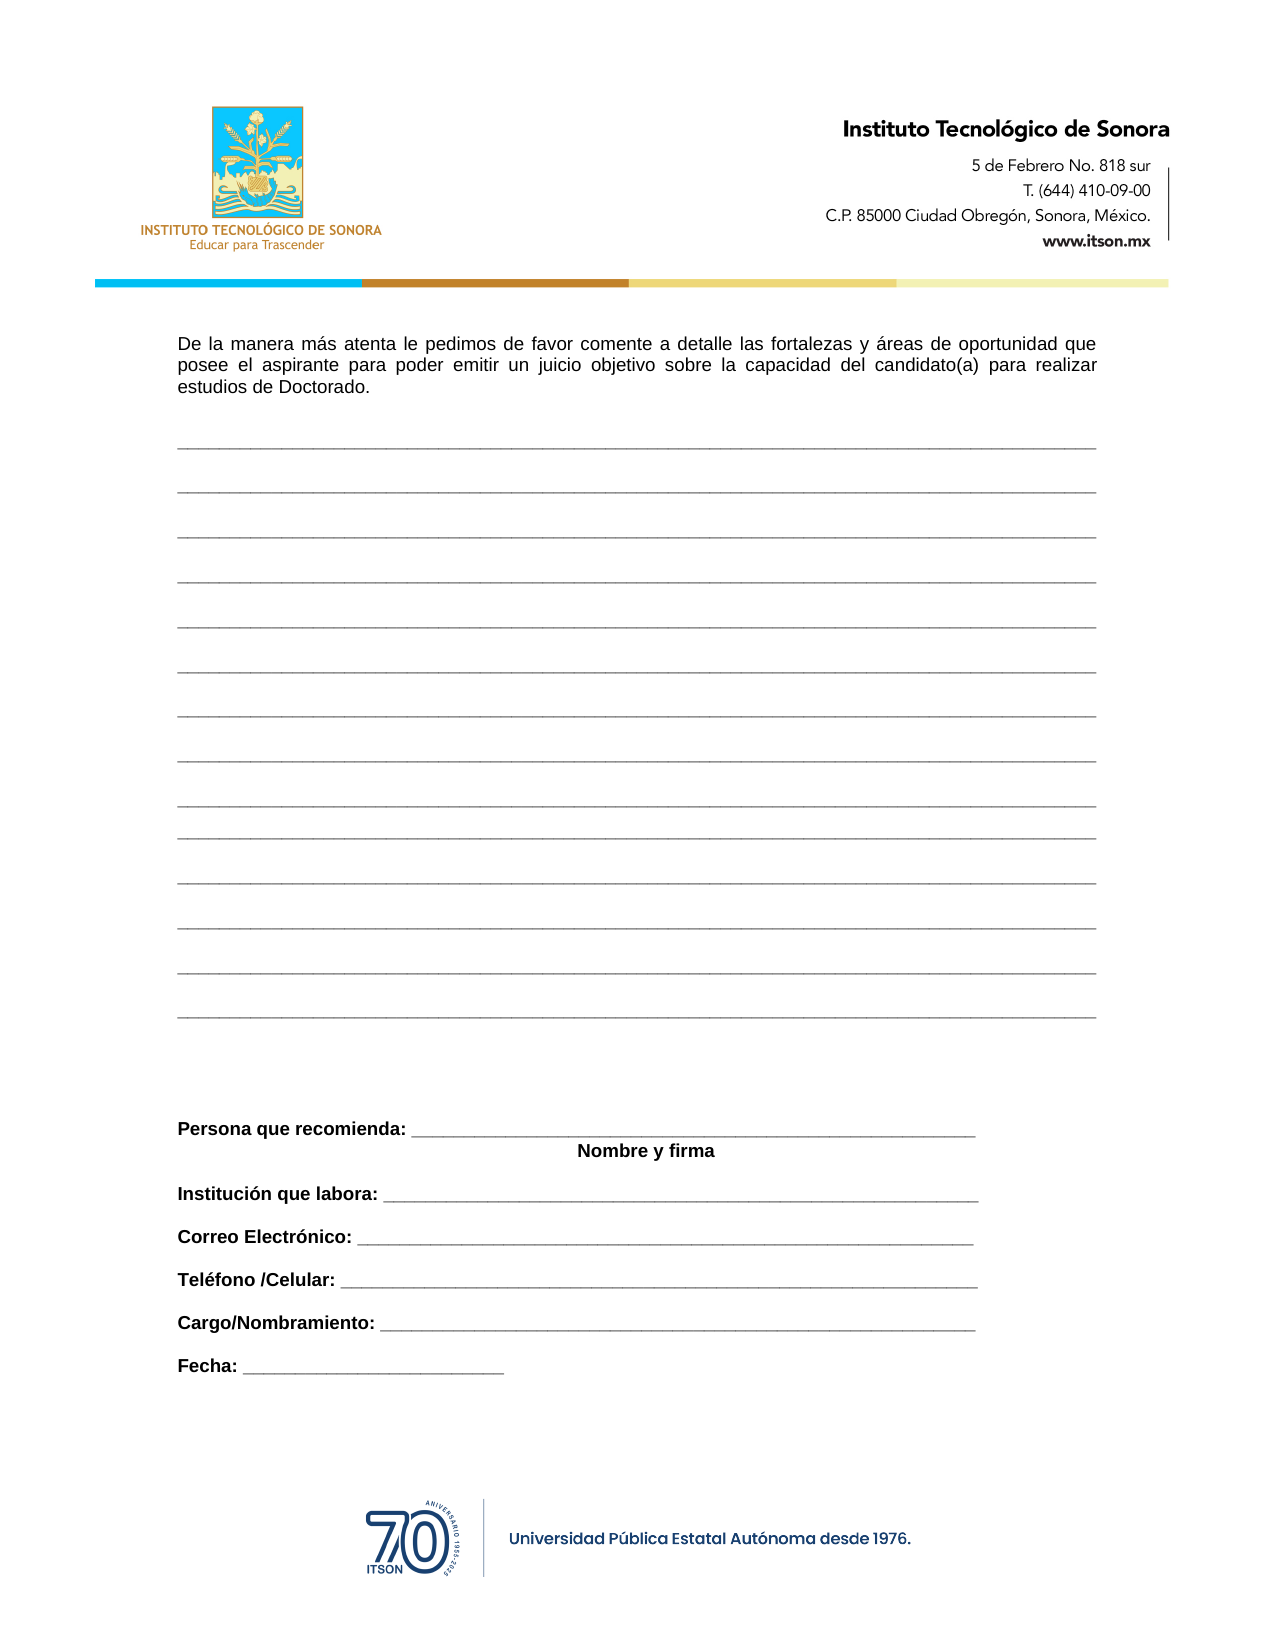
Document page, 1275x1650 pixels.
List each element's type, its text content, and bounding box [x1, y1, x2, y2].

picture [355, 1493, 920, 1577]
text Cargo/Nombramiento: _________________________________________________________ [177, 1312, 1098, 1333]
text Nombre y firma [177, 1139, 1098, 1161]
text ________________________________________________________________________________________ [177, 910, 1098, 931]
text ________________________________________________________________________________________ [177, 820, 1098, 842]
text Persona que recomienda: ______________________________________________________ [177, 1118, 1098, 1139]
text Institución que labora: _________________________________________________________ [177, 1182, 1098, 1204]
text ________________________________________________________________________________________ [177, 954, 1098, 976]
text ________________________________________________________________________________________ [177, 474, 1098, 496]
text Correo Electrónico: ___________________________________________________________ [177, 1226, 1098, 1247]
text ________________________________________________________________________________________ [177, 429, 1098, 451]
text Teléfono /Celular: _____________________________________________________________ [177, 1269, 1098, 1290]
text Fecha: _________________________ [177, 1355, 1098, 1377]
text ________________________________________________________________________________________ [177, 564, 1098, 585]
text ________________________________________________________________________________________ [177, 698, 1098, 720]
text ________________________________________________________________________________________ [177, 788, 1098, 809]
text ________________________________________________________________________________________ [177, 653, 1098, 675]
text ________________________________________________________________________________________ [177, 519, 1098, 541]
picture [0, 0, 1274, 1421]
text ________________________________________________________________________________________ [177, 743, 1098, 764]
text ________________________________________________________________________________________ [177, 609, 1098, 630]
text ________________________________________________________________________________________ [177, 865, 1098, 886]
text De la manera más atenta le pedimos de favor comente a detalle las fortalezas y áreas de oportunidad que posee el aspirante para poder emitir un juicio objetivo sobre la capacidad del candidato(a) para realizar estudios de Doctorado. [177, 332, 1098, 397]
text ________________________________________________________________________________________ [177, 999, 1098, 1021]
